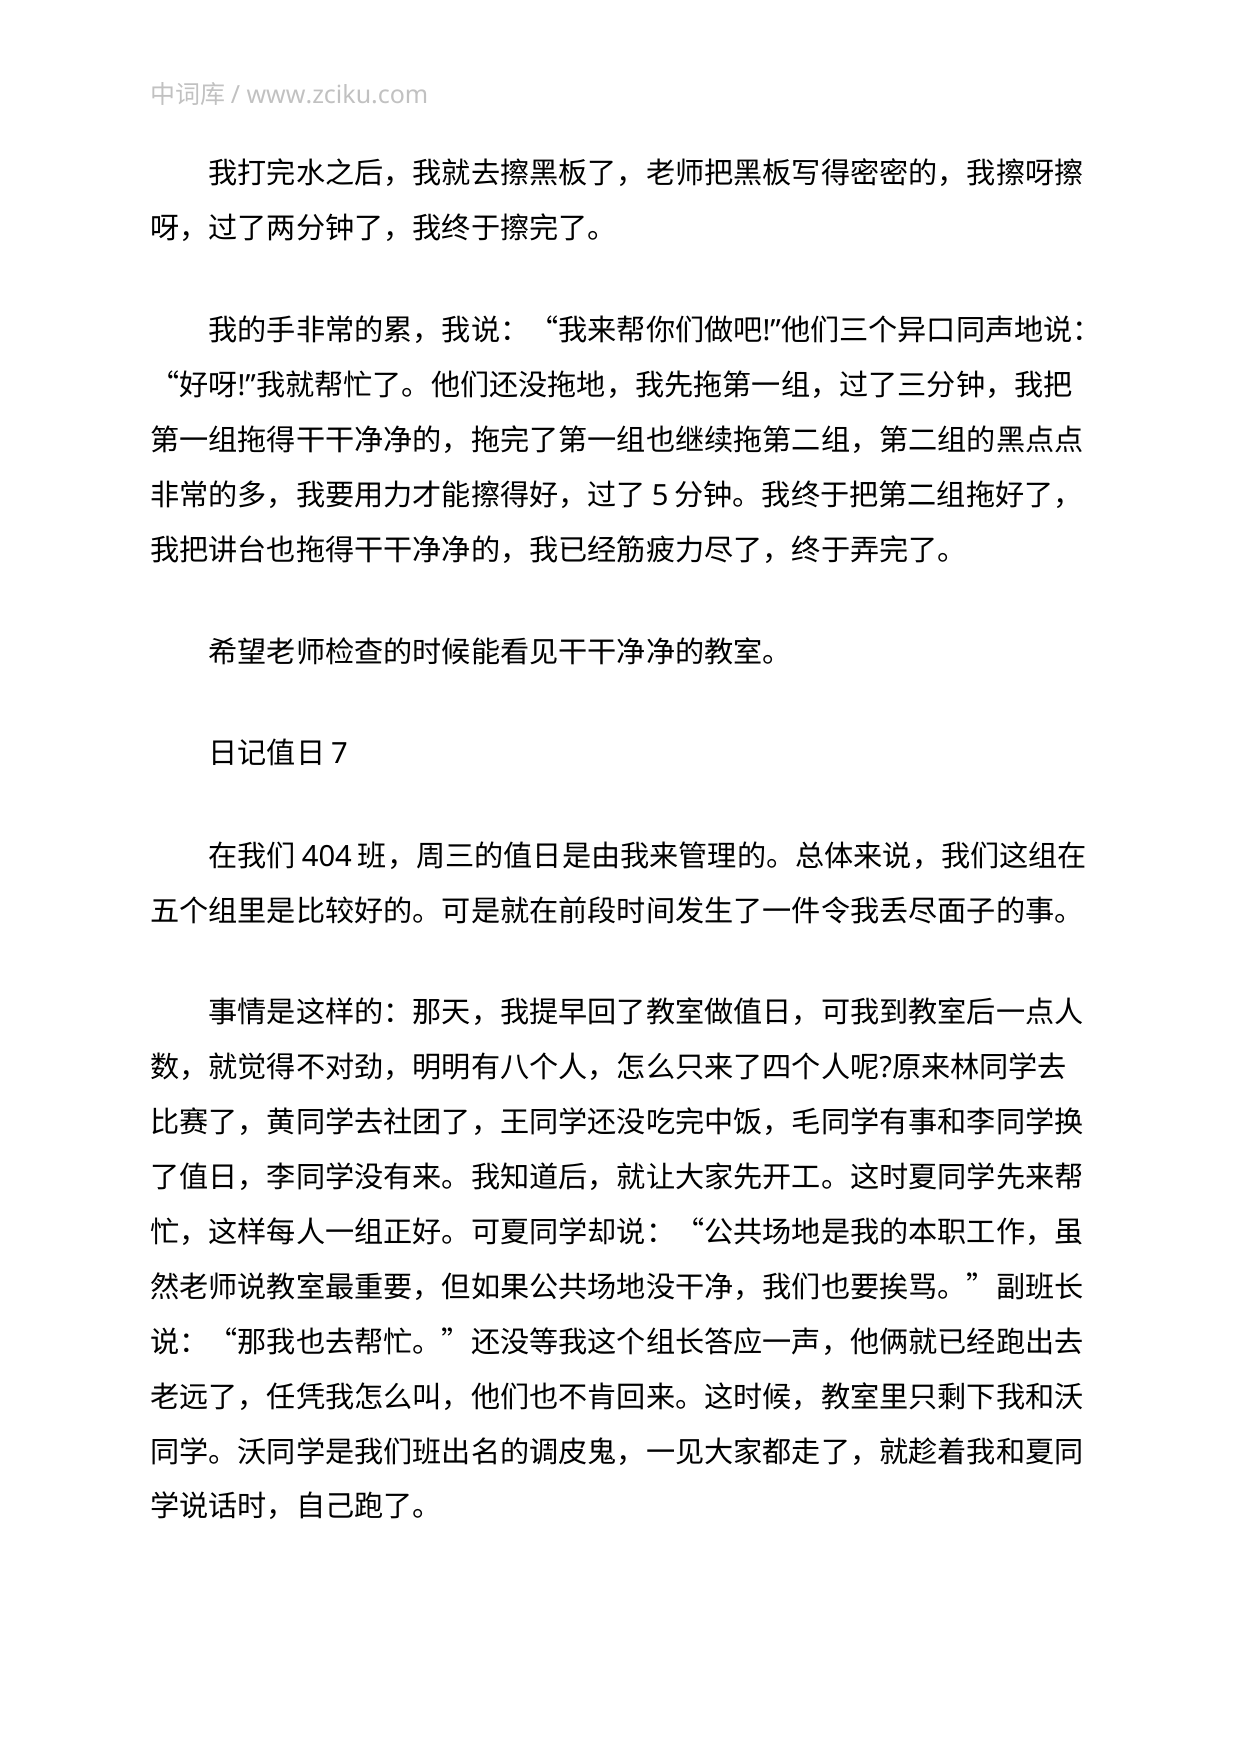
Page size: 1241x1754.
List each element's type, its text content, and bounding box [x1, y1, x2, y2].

text 我的手非常的累，我说：“我来帮你们做吧!”他们三个异口同声地说：“好呀!”我就帮忙了。他们还没拖地，我先拖第一组，过了三分钟，我把第一组拖得干干净净的，拖完了第一组也继续拖第二组，第二组的黑点点非常的多，我要用力才能擦得好，过了5分钟。我终于把第二组拖好了，我把讲台也拖得干干净净的，我已经筋疲力尽了，终于弄完了。 [150, 307, 1090, 569]
text 我打完水之后，我就去擦黑板了，老师把黑板写得密密的，我擦呀擦呀，过了两分钟了，我终于擦完了。 [150, 150, 1090, 247]
text 在我们404班，周三的值日是由我来管理的。总体来说，我们这组在五个组里是比较好的。可是就在前段时间发生了一件令我丢尽面子的事。 [150, 832, 1090, 929]
text 日记值日7 [150, 730, 1090, 772]
text 希望老师检查的时候能看见干干净净的教室。 [150, 628, 1090, 671]
text 事情是这样的：那天，我提早回了教室做值日，可我到教室后一点人数，就觉得不对劲，明明有八个人，怎么只来了四个人呢?原来林同学去比赛了，黄同学去社团了，王同学还没吃完中饭，毛同学有事和李同学换了值日，李同学没有来。我知道后，就让大家先开工。这时夏同学先来帮忙，这样每人一组正好。可夏同学却说：“公共场地是我的本职工作，虽然老师说教室最重要，但如果公共场地没干净，我们也要挨骂。”副班长说：“那我也去帮忙。”还没等我这个组长答应一声，他俩就已经跑出去老远了，任凭我怎么叫，他们也不肯回来。这时候，教室里只剩下我和沃同学。沃同学是我们班出名的调皮鬼，一见大家都走了，就趁着我和夏同学说话时，自己跑了。 [150, 989, 1090, 1525]
